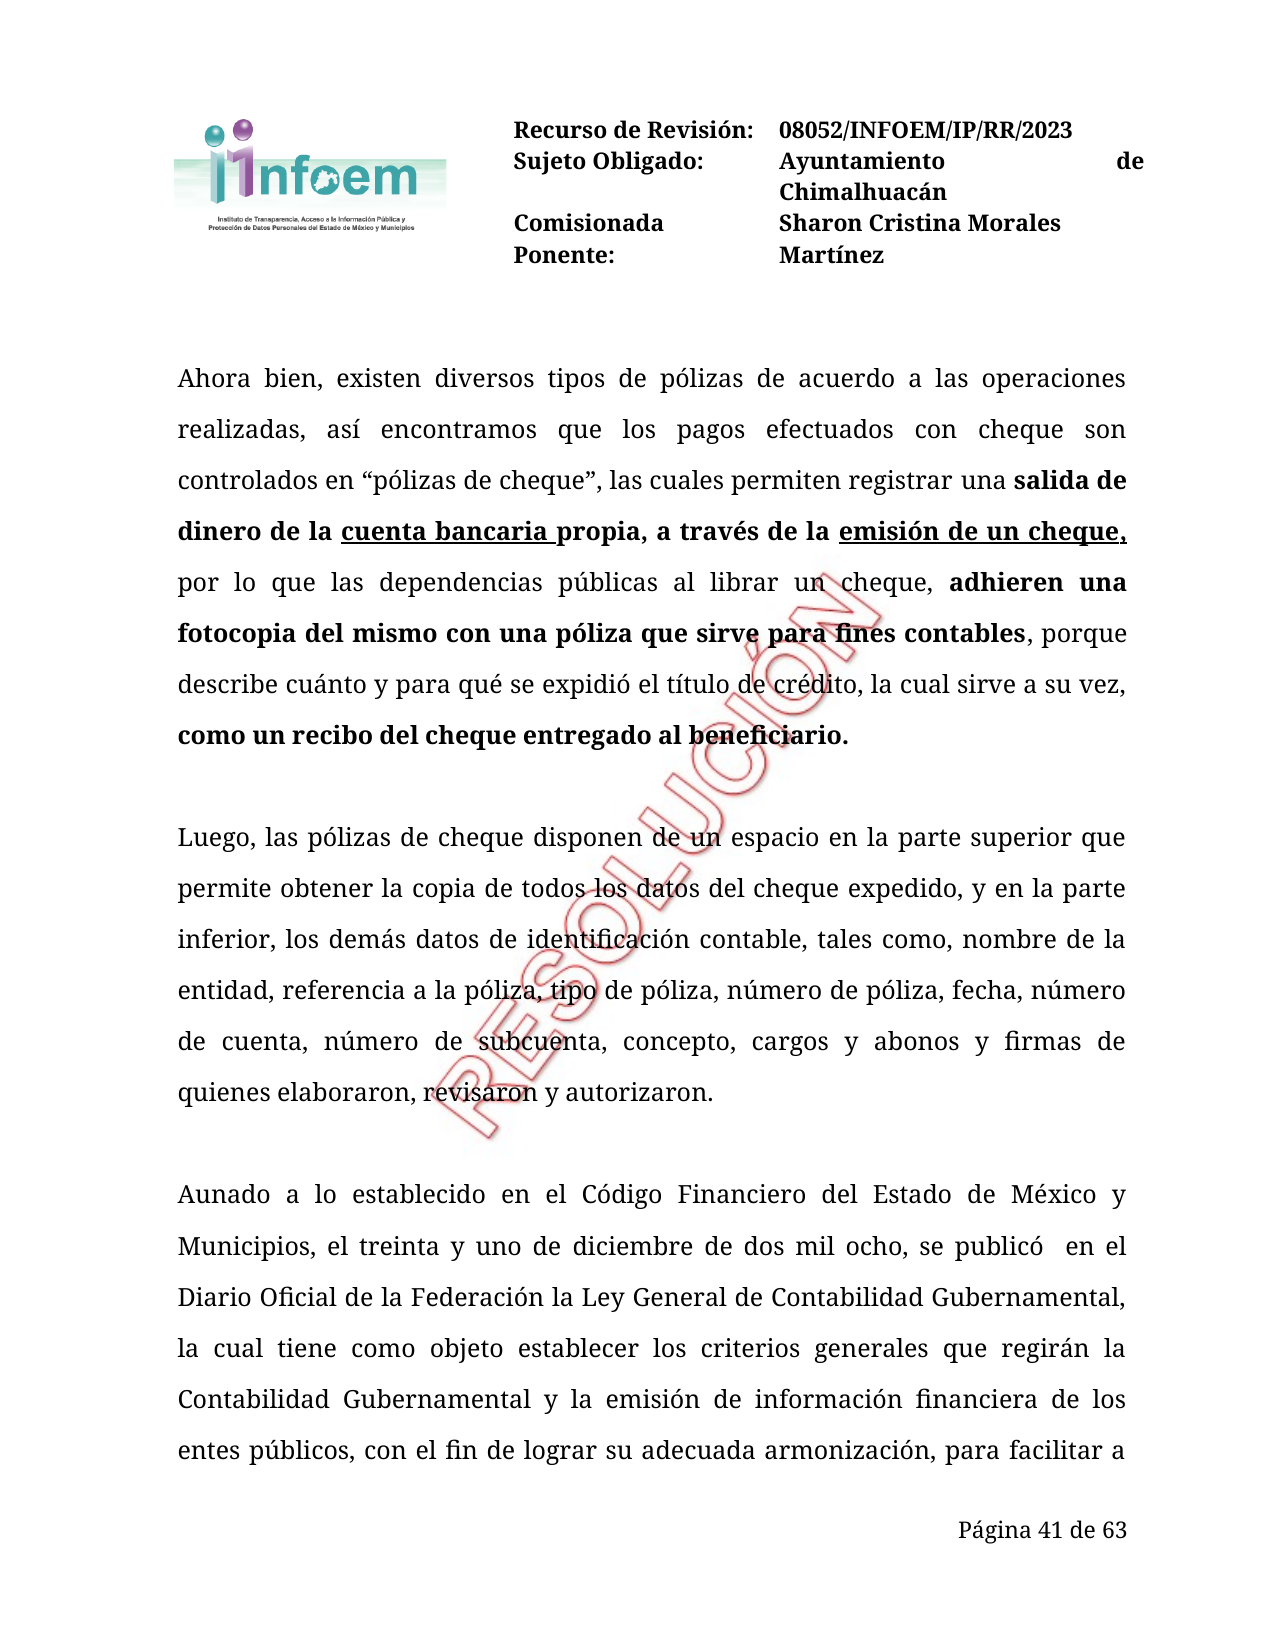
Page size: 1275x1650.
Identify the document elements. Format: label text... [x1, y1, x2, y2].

picture [89, 113, 1215, 1650]
text Ahora bien, existen diversos tipos de pólizas de acuerdo a las operaciones realizadas, así encontramos que los pagos efectuados con cheque son controlados en “pólizas de cheque”, las cuales permiten registrar una salida de dinero de la cuenta bancaria propia, a través de la emisión de un cheque, por lo que las dependencias públicas al librar un cheque, adhieren una fotocopia del mismo con una póliza que sirve para fines contables, porque describe cuánto y para qué se expidió el título de crédito, la cual sirve a su vez, como un recibo del cheque entregado al beneficiario. [177, 361, 1127, 752]
text Luego, las pólizas de cheque disponen de un espacio en la parte superior que permite obtener la copia de todos los datos del cheque expedido, y en la parte inferior, los demás datos de identificación contable, tales como, nombre de la entidad, referencia a la póliza, tipo de póliza, número de póliza, fecha, número de cuenta, número de subcuenta, concepto, cargos y abonos y firmas de quienes elaboraron, revisaron y autorizaron. [177, 820, 1127, 1109]
picture [597, 155, 605, 168]
